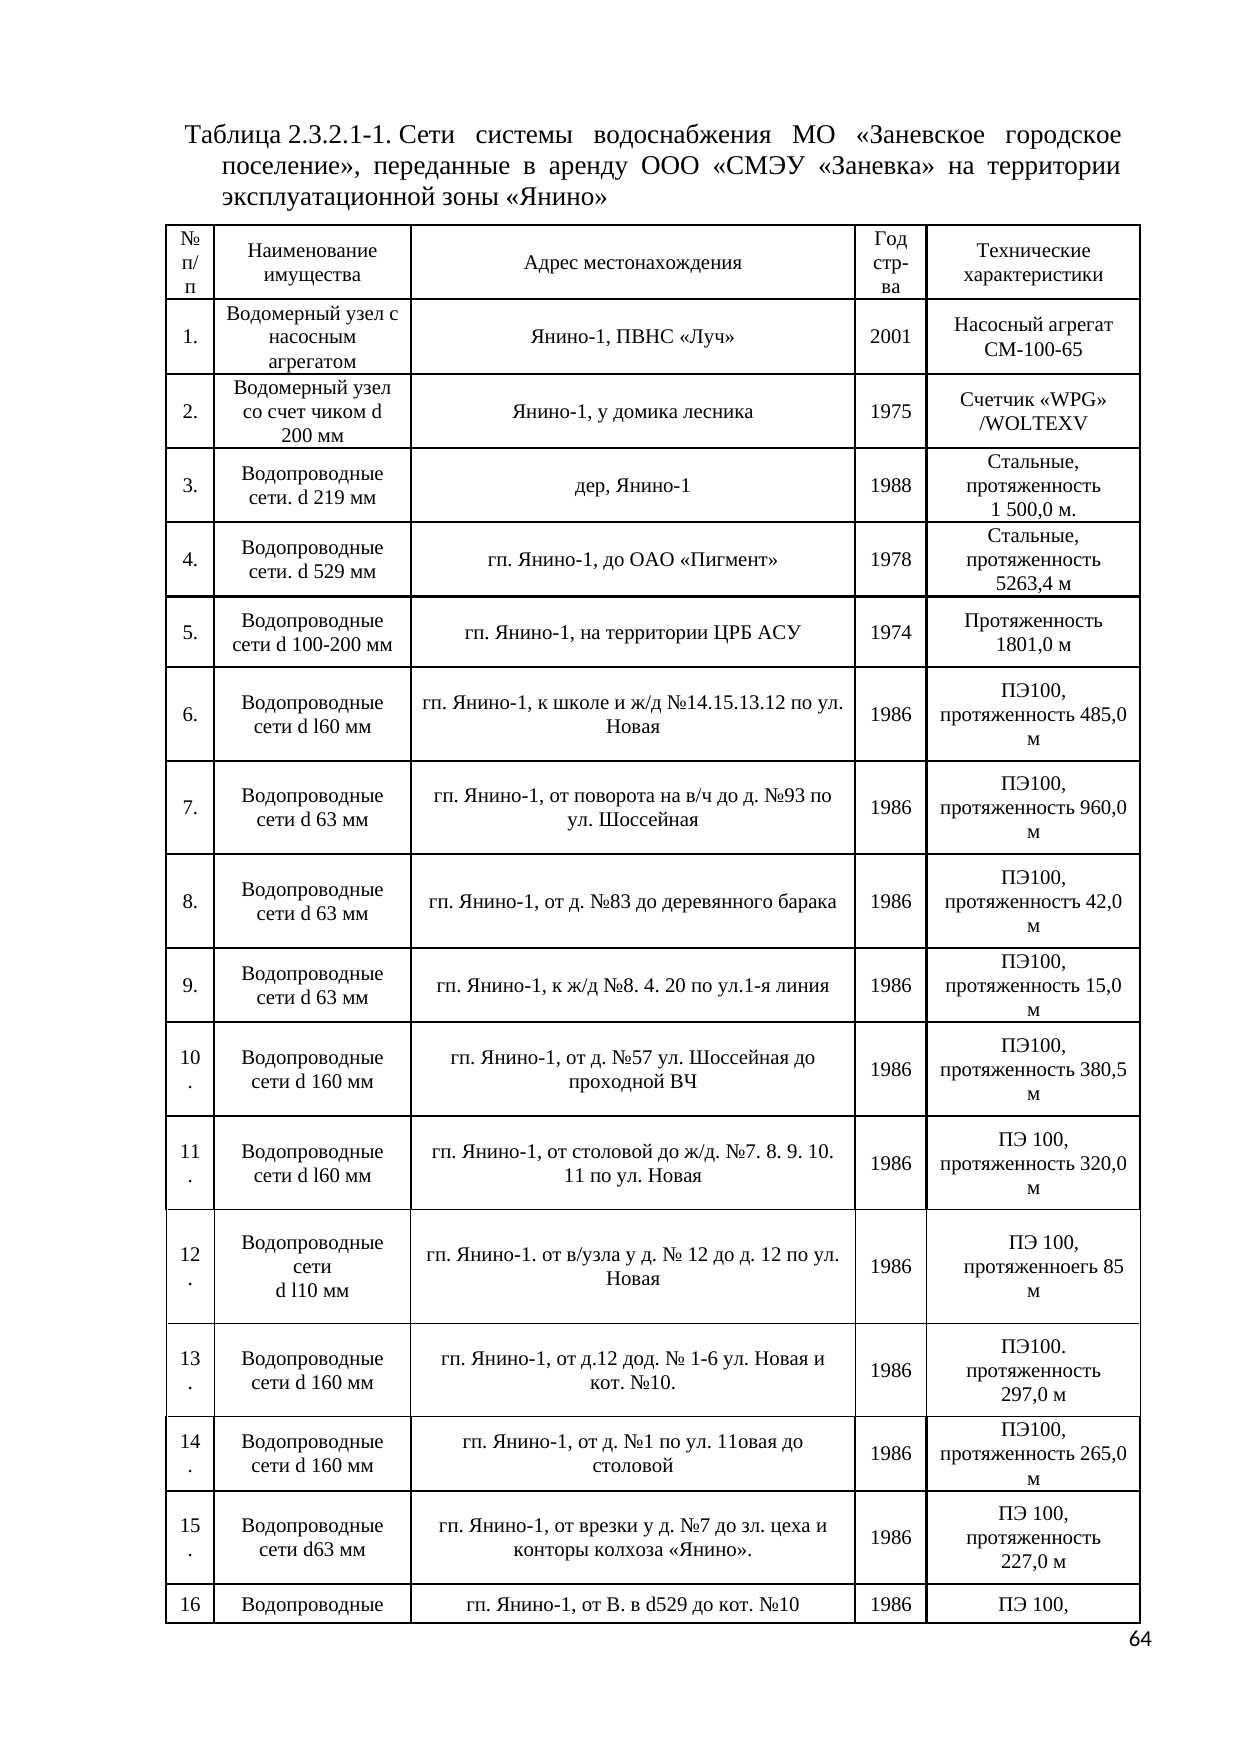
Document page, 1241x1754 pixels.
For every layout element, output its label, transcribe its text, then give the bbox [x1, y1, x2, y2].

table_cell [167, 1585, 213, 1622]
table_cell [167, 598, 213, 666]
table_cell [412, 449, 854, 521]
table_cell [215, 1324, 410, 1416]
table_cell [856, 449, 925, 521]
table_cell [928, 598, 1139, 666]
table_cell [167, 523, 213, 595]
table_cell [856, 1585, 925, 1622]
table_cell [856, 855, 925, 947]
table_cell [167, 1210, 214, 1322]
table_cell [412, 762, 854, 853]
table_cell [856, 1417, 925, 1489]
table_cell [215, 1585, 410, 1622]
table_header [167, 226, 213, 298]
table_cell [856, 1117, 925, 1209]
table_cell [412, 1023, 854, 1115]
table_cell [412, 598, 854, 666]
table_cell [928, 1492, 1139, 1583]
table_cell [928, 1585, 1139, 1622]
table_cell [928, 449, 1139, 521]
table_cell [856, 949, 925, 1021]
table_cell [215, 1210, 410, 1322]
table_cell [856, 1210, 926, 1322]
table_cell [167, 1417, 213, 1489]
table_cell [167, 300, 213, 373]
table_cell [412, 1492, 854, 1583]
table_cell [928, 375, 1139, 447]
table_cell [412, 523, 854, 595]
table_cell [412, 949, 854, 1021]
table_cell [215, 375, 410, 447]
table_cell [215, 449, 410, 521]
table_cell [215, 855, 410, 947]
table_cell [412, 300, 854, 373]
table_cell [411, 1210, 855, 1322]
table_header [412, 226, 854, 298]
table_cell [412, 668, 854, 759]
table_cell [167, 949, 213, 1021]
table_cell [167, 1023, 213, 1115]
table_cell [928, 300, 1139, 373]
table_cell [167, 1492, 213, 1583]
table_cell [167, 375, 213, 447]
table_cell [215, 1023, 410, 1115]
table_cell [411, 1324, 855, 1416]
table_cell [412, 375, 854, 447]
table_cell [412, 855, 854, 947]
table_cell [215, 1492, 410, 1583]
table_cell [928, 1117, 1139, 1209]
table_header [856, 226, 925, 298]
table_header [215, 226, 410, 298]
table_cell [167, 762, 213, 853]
text Сети системы водоснабжения МО «Заневское городское поселение», переданные в аренду ООО «СМЭУ «Заневка» на территории эксплуатационной зоны «Янино» [184, 118, 1122, 212]
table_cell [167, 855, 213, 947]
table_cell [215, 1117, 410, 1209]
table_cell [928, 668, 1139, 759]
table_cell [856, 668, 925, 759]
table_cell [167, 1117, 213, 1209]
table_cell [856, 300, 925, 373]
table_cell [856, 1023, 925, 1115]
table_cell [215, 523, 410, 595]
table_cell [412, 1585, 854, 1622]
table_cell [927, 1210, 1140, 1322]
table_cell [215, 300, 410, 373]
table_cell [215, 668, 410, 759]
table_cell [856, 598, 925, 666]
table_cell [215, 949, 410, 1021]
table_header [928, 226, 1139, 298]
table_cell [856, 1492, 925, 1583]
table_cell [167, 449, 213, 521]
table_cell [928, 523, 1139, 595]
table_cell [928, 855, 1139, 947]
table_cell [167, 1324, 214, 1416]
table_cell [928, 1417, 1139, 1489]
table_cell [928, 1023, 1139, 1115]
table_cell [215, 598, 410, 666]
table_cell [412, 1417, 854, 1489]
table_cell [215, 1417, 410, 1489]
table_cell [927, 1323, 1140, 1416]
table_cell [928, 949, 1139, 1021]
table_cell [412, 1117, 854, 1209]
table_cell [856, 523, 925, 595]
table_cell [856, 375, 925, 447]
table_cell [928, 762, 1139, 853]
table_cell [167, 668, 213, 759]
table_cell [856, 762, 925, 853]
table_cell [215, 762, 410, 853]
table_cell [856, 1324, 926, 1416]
